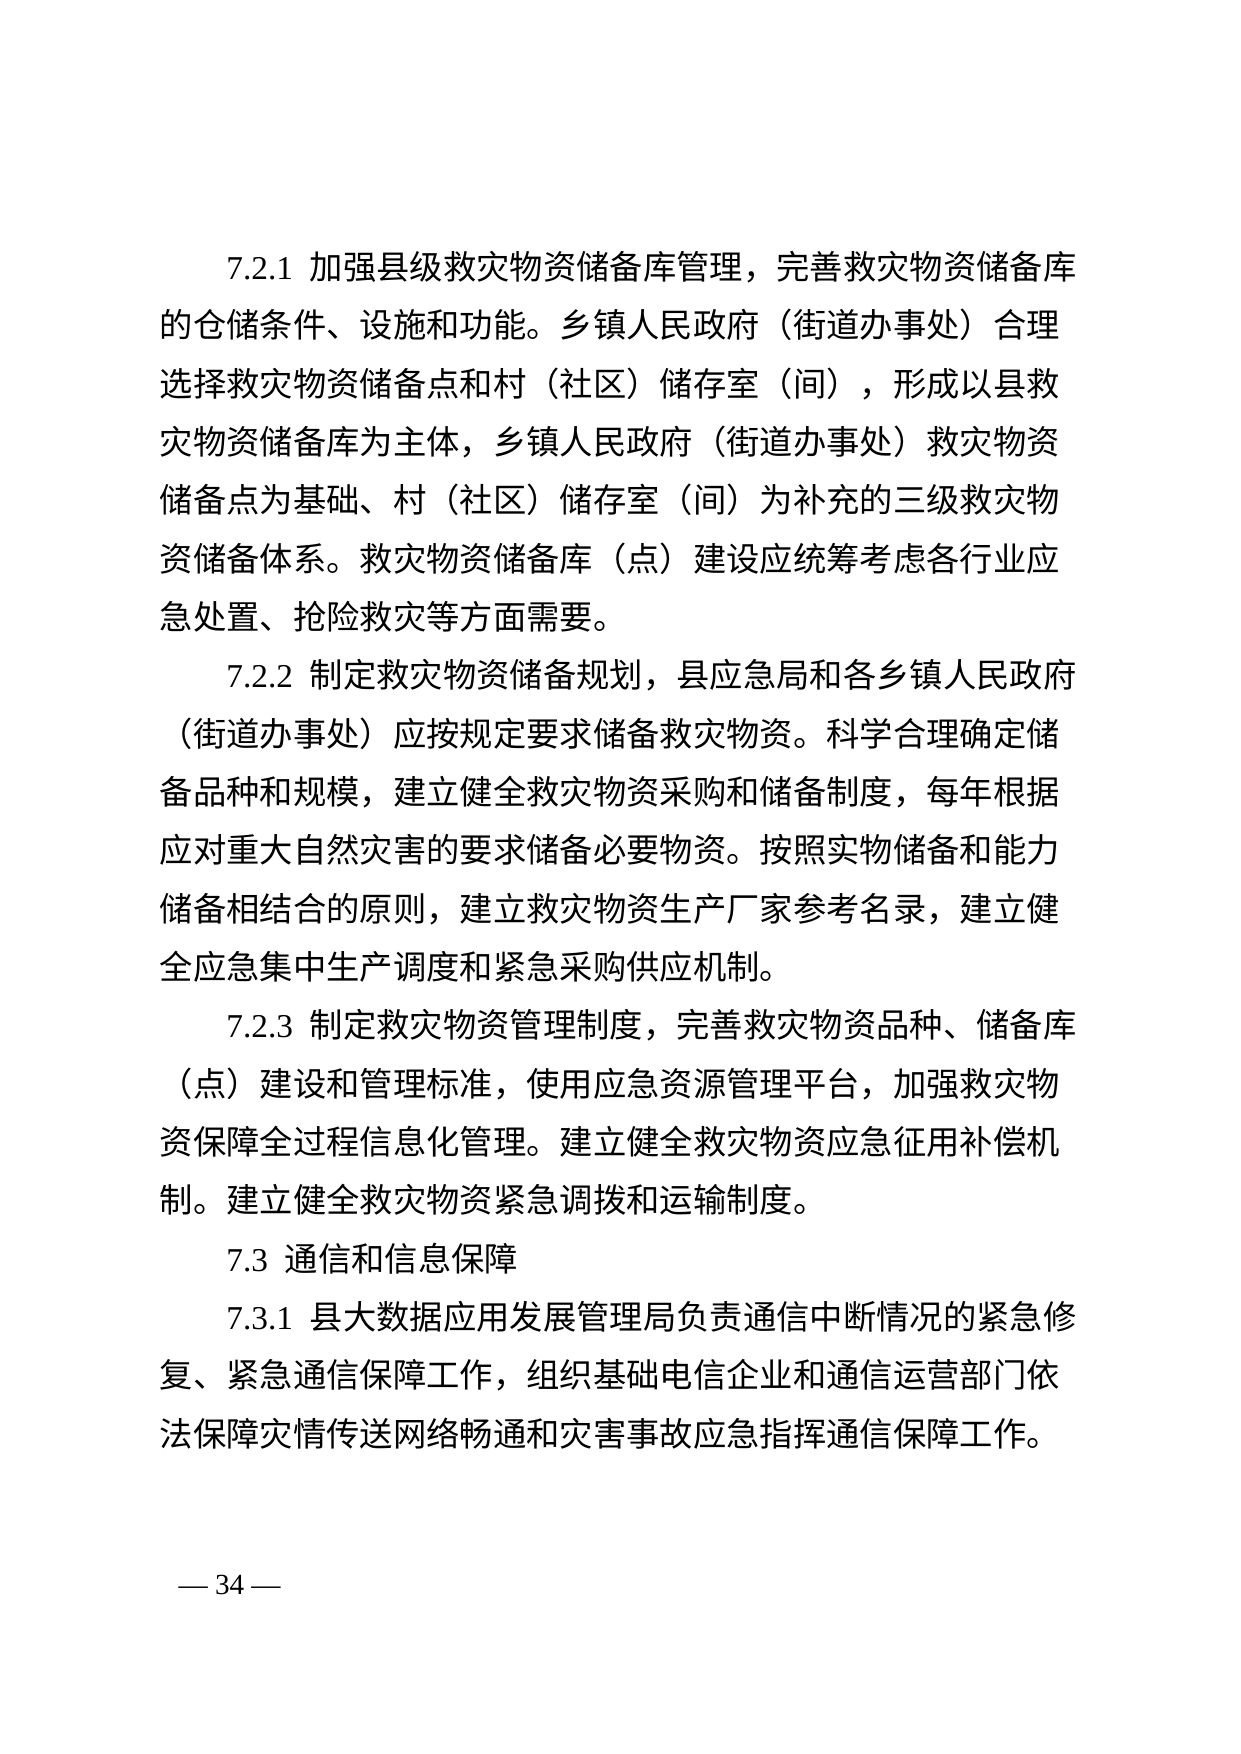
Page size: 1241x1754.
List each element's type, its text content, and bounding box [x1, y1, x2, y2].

text 7.2.1 加强县级救灾物资储备库管理，完善救灾物资储备库的仓储条件、设施和功能。乡镇人民政府（街道办事处）合理选择救灾物资储备点和村（社区）储存室（间），形成以县救灾物资储备库为主体，乡镇人民政府（街道办事处）救灾物资储备点为基础、村（社区）储存室（间）为补充的三级救灾物资储备体系。救灾物资储备库（点）建设应统筹考虑各行业应急处置、抢险救灾等方面需要。 [159, 233, 1081, 641]
text 7.2.2 制定救灾物资储备规划，县应急局和各乡镇人民政府（街道办事处）应按规定要求储备救灾物资。科学合理确定储备品种和规模，建立健全救灾物资采购和储备制度，每年根据应对重大自然灾害的要求储备必要物资。按照实物储备和能力储备相结合的原则，建立救灾物资生产厂家参考名录，建立健全应急集中生产调度和紧急采购供应机制。 [159, 641, 1081, 991]
text 7.3.1 县大数据应用发展管理局负责通信中断情况的紧急修复、紧急通信保障工作，组织基础电信企业和通信运营部门依法保障灾情传送网络畅通和灾害事故应急指挥通信保障工作。 [159, 1283, 1081, 1458]
text 7.3 通信和信息保障 [159, 1224, 1081, 1283]
text 7.2.3 制定救灾物资管理制度，完善救灾物资品种、储备库（点）建设和管理标准，使用应急资源管理平台，加强救灾物资保障全过程信息化管理。建立健全救灾物资应急征用补偿机制。建立健全救灾物资紧急调拨和运输制度。 [159, 991, 1081, 1224]
